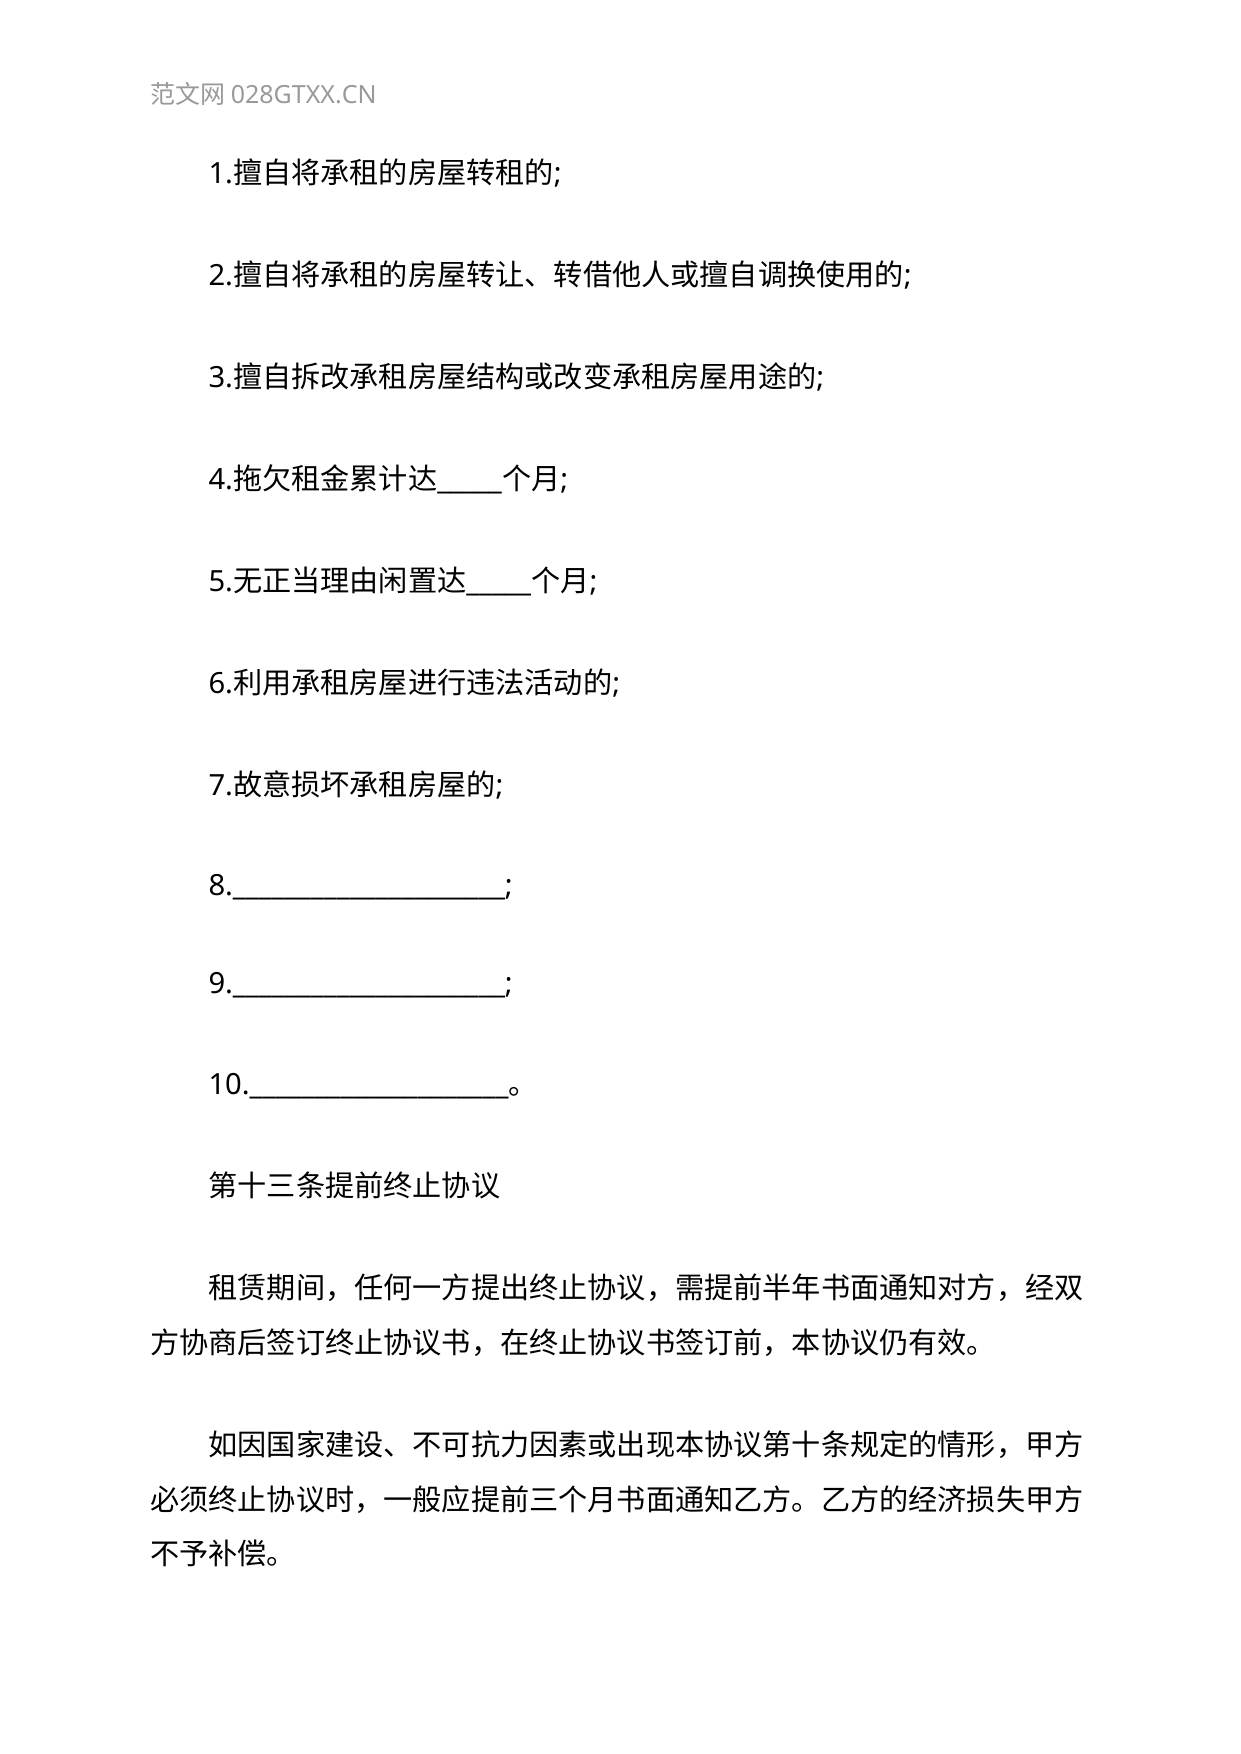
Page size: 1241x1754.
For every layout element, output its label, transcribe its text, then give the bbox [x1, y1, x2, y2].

text 6.利用承租房屋进行违法活动的; [150, 660, 1090, 702]
text 2.擅自将承租的房屋转让、转借他人或擅自调换使用的; [150, 252, 1090, 294]
text 租赁期间，任何一方提出终止协议，需提前半年书面通知对方，经双方协商后签订终止协议书，在终止协议书签订前，本协议仍有效。 [150, 1264, 1090, 1362]
text 3.擅自拆改承租房屋结构或改变承租房屋用途的; [150, 354, 1090, 396]
text 7.故意损坏承租房屋的; [150, 762, 1090, 804]
text 1.擅自将承租的房屋转租的; [150, 150, 1090, 192]
text 4.拖欠租金累计达_____个月; [150, 456, 1090, 498]
text 9._____________________; [150, 962, 1090, 1002]
text 如因国家建设、不可抗力因素或出现本协议第十条规定的情形，甲方必须终止协议时，一般应提前三个月书面通知乙方。乙方的经济损失甲方不予补偿。 [150, 1421, 1090, 1573]
text 第十三条提前终止协议 [150, 1163, 1090, 1205]
text 8._____________________; [150, 864, 1090, 903]
text 10.____________________。 [150, 1061, 1090, 1103]
text 5.无正当理由闲置达_____个月; [150, 558, 1090, 600]
